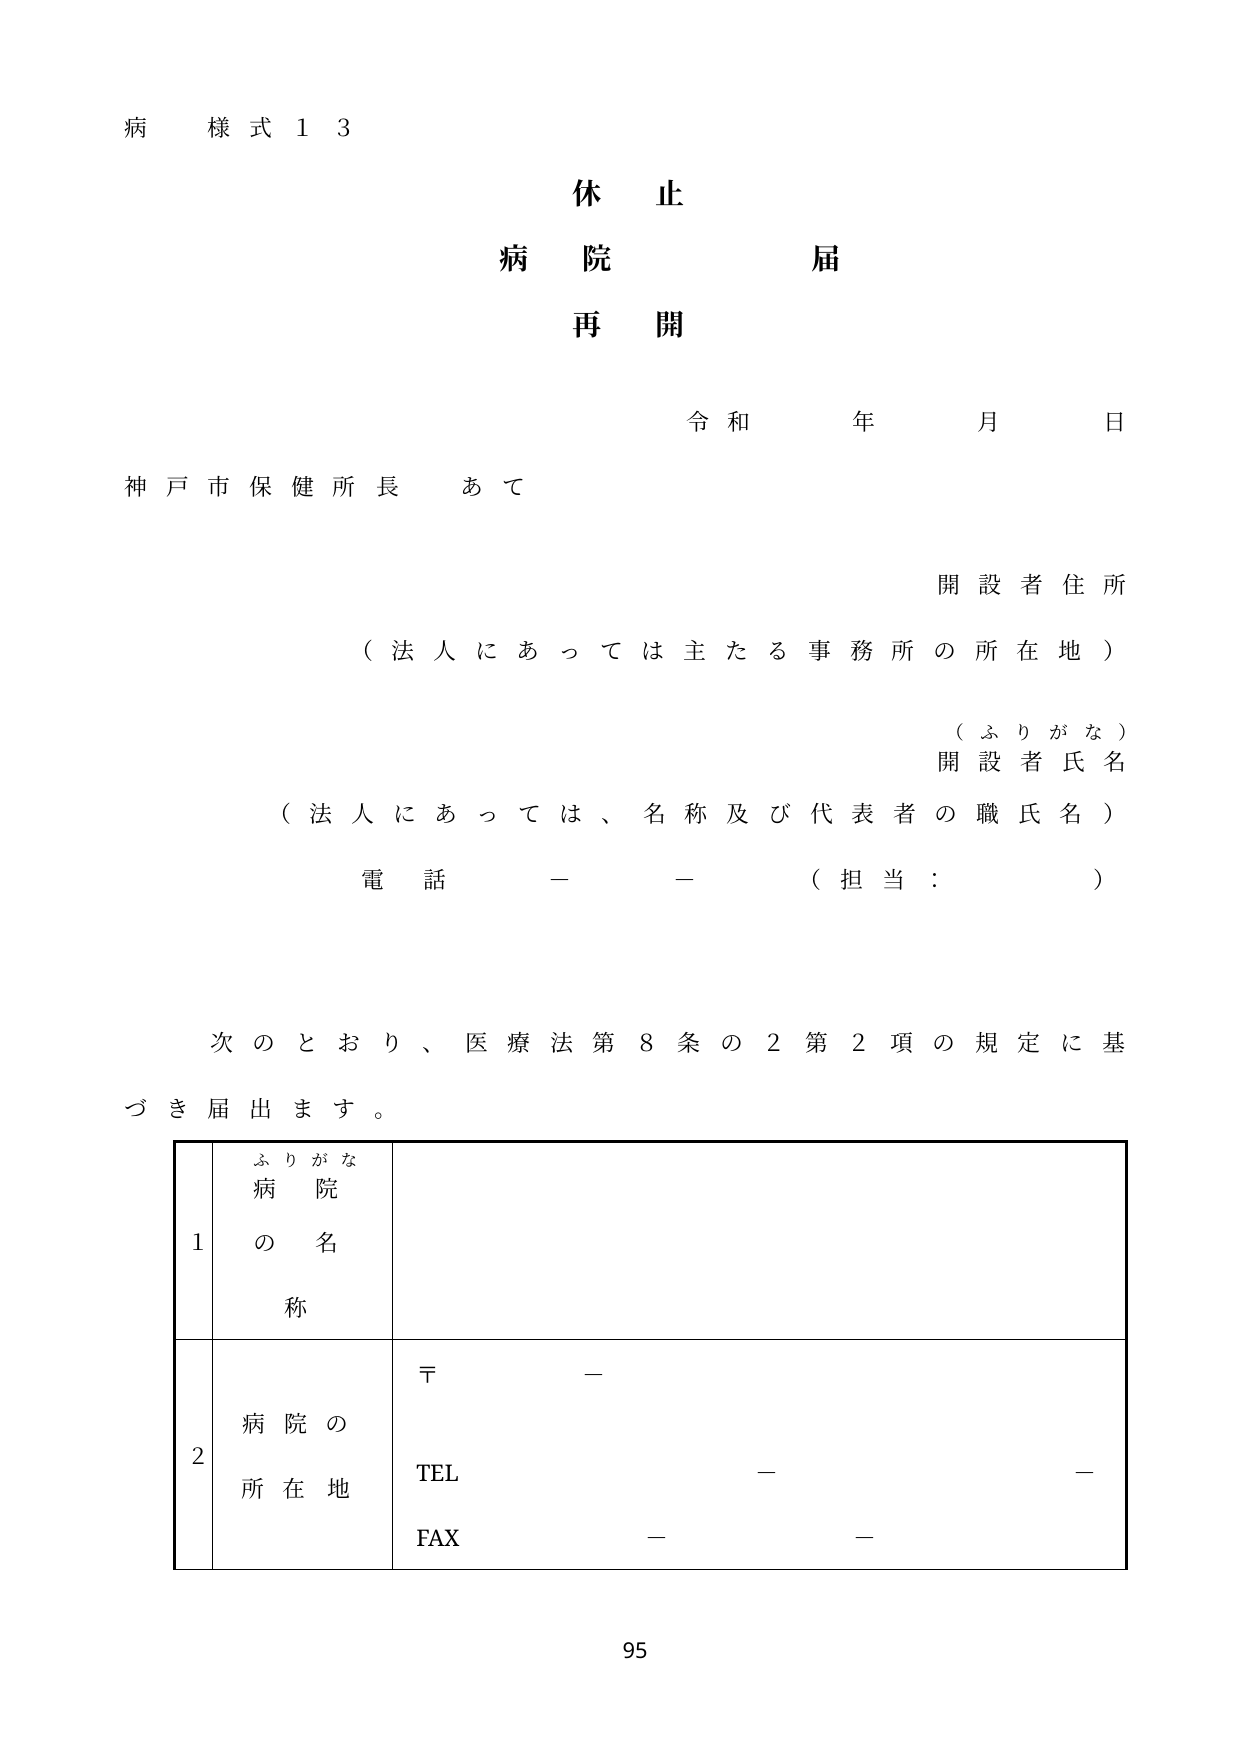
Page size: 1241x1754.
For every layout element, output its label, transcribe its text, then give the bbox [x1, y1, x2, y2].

text 休 止 [124, 159, 1145, 224]
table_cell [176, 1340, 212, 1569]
text （法人にあっては主たる事務所の所在地） [124, 617, 1145, 682]
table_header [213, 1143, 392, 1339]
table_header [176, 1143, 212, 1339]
text 電 話 － － （担当： ） [124, 846, 1135, 911]
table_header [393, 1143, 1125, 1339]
text 再 開 [124, 289, 1145, 355]
text 神戸市保健所長 あて [124, 453, 1145, 518]
text 令和 年 月 日 [124, 388, 1145, 453]
text 開設者住所 [124, 551, 1145, 617]
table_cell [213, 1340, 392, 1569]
text 次のとおり、医療法第８条の２第２項の規定に基づき届出ます。 [124, 1009, 1145, 1140]
text 病 様式１３ [124, 93, 1145, 159]
text （法人にあっては、名称及び代表者の職氏名） [124, 780, 1145, 846]
text 病 院 届 [124, 224, 1145, 289]
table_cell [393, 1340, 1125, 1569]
